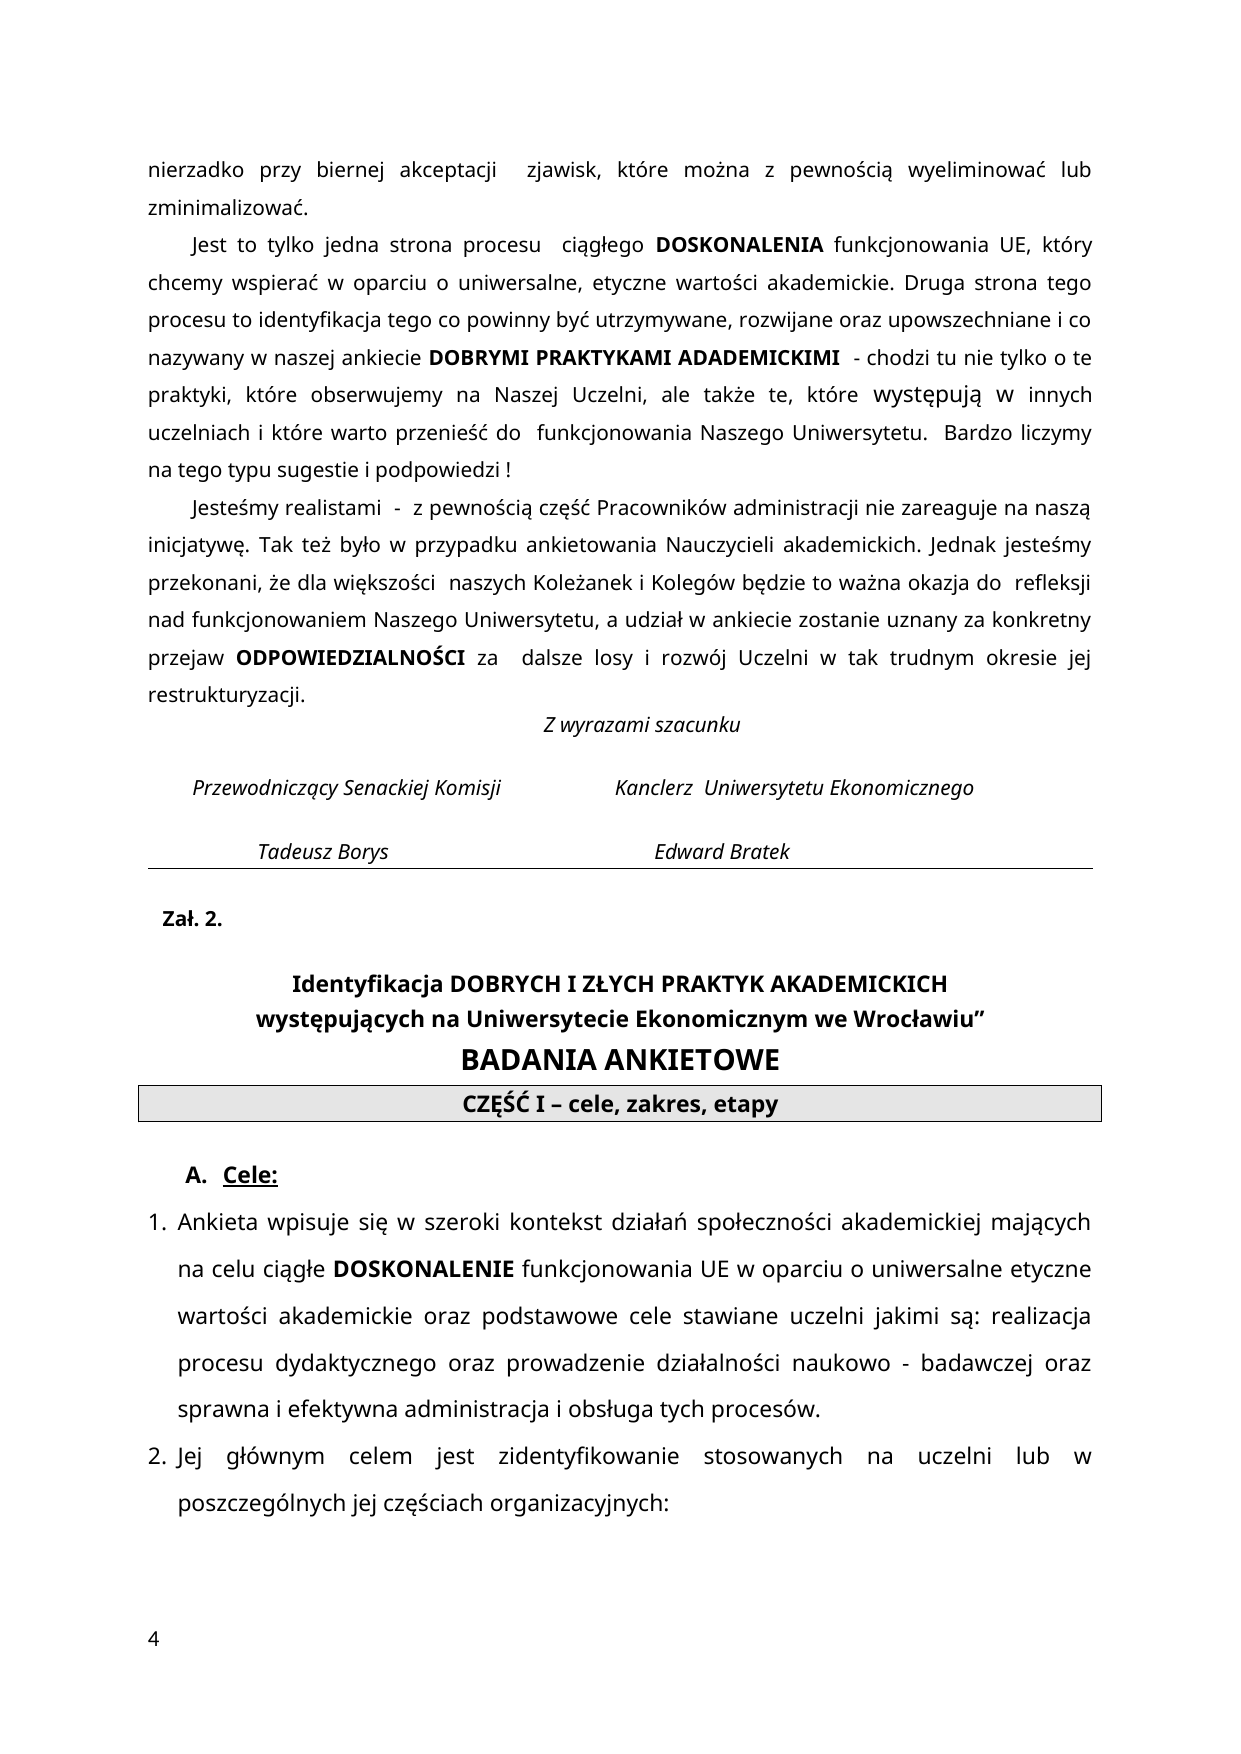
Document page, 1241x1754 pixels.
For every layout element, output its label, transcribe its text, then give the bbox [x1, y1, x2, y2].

text Przewodniczący Senackiej Komisji Kanclerz Uniwersytetu Ekonomicznego [148, 773, 1093, 802]
text Z wyrazami szacunku [148, 710, 1093, 738]
list Cele: [185, 1159, 1093, 1190]
text CZĘŚĆ I – cele, zakres, etapy [139, 1086, 1101, 1121]
text BADANIA ANKIETOWE [148, 1039, 1093, 1079]
text Tadeusz Borys Edward Bratek [148, 837, 1093, 868]
list Jej głównym celem jest zidentyfikowanie stosowanych na uczelni lub w poszczególnych jej częściach organizacyjnych: [148, 1440, 1093, 1518]
text Jest to tylko jedna strona procesu ciągłego DOSKONALENIA funkcjonowania UE, który chcemy wspierać w oparciu o uniwersalne, etyczne wartości akademickie. Druga strona tego procesu to identyfikacja tego co powinny być utrzymywane, rozwijane oraz upowszechniane i co nazywany w naszej ankiecie DOBRYMI PRAKTYKAMI ADADEMICKIMI - chodzi tu nie tylko o te praktyki, które obserwujemy na Naszej Uczelni, ale także te, które występują w innych uczelniach i które warto przenieść do funkcjonowania Naszego Uniwersytetu. Bardzo liczymy na tego typu sugestie i podpowiedzi ! [148, 223, 1093, 485]
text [148, 148, 1093, 223]
text występujących na Uniwersytecie Ekonomicznym we Wrocławiu” [148, 1003, 1093, 1035]
text Jesteśmy realistami - z pewnością część Pracowników administracji nie zareaguje na naszą inicjatywę. Tak też było w przypadku ankietowania Nauczycieli akademickich. Jednak jesteśmy przekonani, że dla większości naszych Koleżanek i Kolegów będzie to ważna okazja do refleksji nad funkcjonowaniem Naszego Uniwersytetu, a udział w ankiecie zostanie uznany za konkretny przejaw ODPOWIEDZIALNOŚCI za dalsze losy i rozwój Uczelni w tak trudnym okresie jej restrukturyzacji. [148, 485, 1093, 710]
text Zał. 2. [148, 904, 1093, 932]
text Identyfikacja DOBRYCH I ZŁYCH PRAKTYK AKADEMICKICH [148, 967, 1093, 999]
list Ankieta wpisuje się w szeroki kontekst działań społeczności akademickiej mających na celu ciągłe DOSKONALENIE funkcjonowania UE w oparciu o uniwersalne etyczne wartości akademickie oraz podstawowe cele stawiane uczelni jakimi są: realizacja procesu dydaktycznego oraz prowadzenie działalności naukowo - badawczej oraz sprawna i efektywna administracja i obsługa tych procesów. [148, 1206, 1093, 1424]
